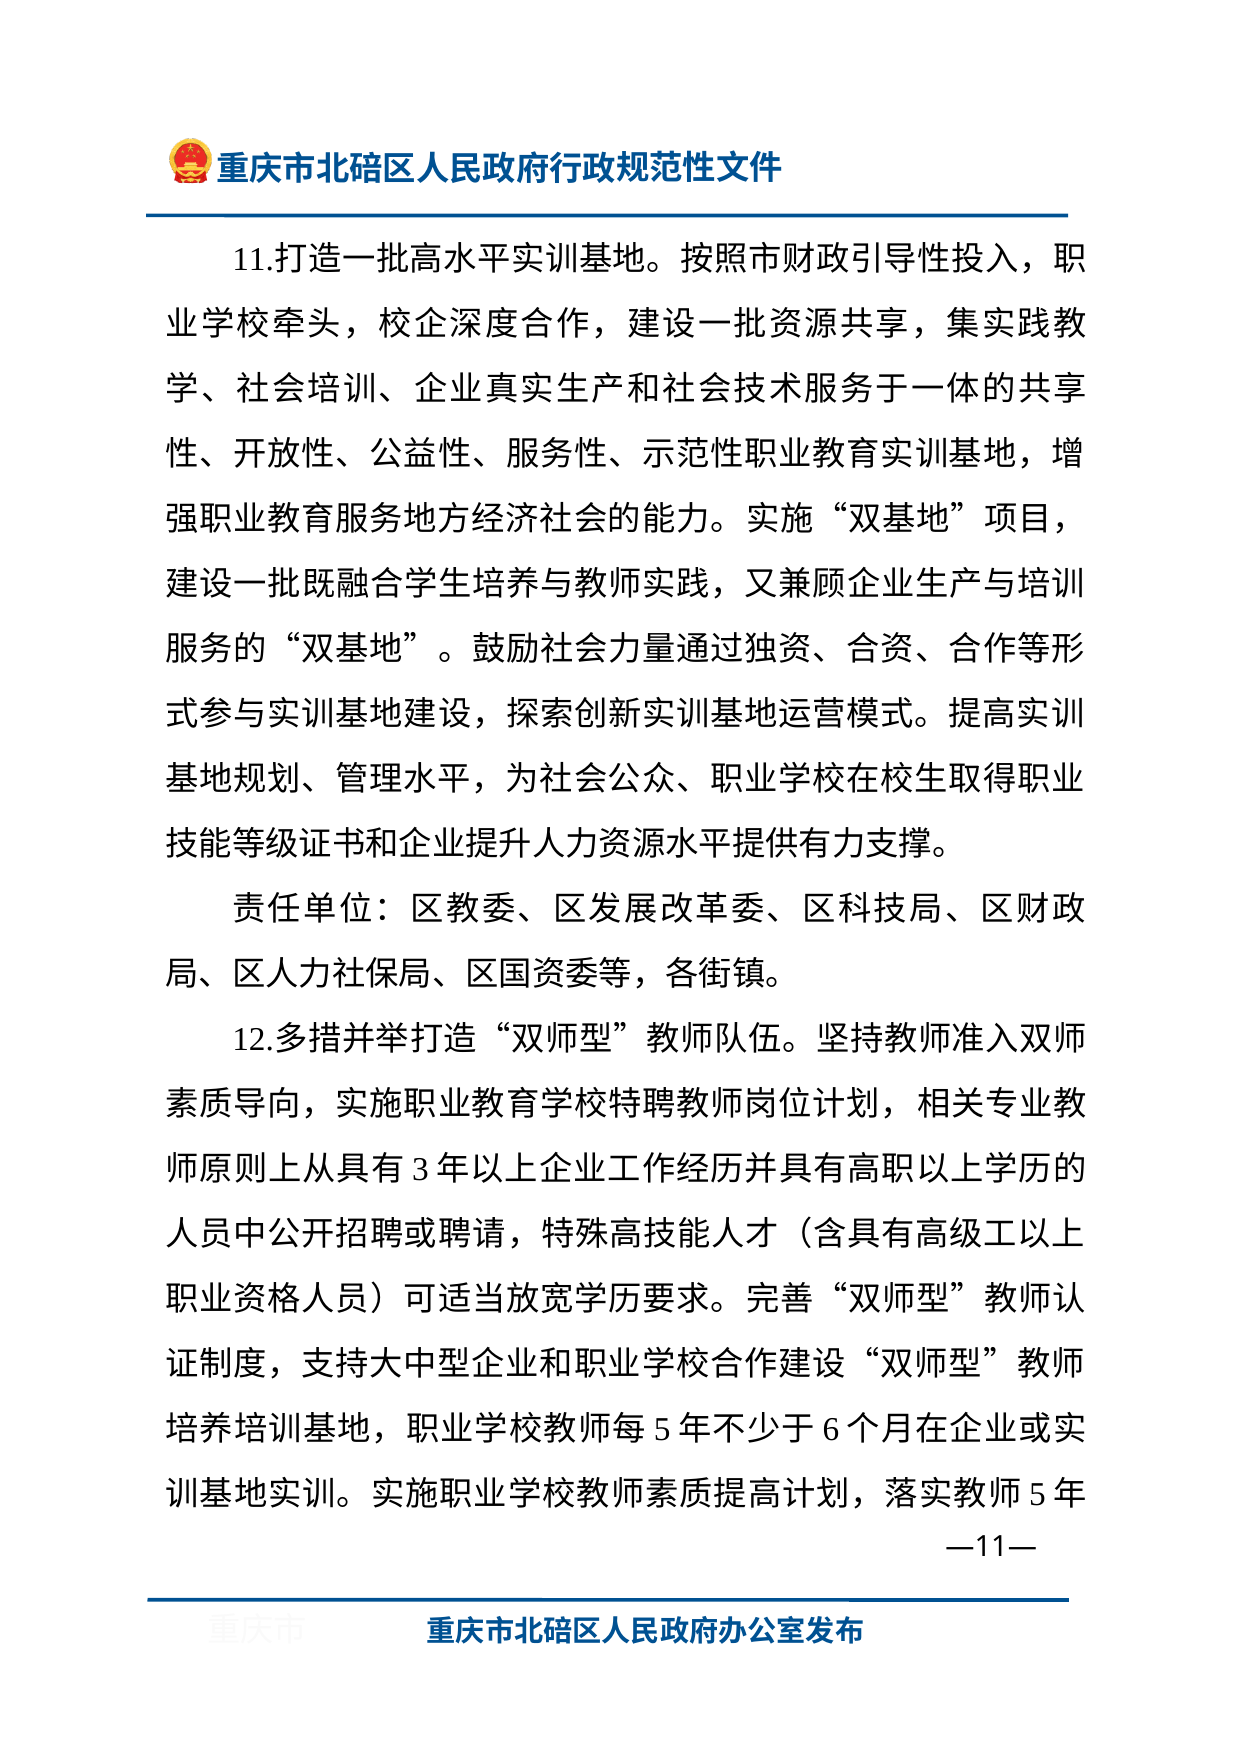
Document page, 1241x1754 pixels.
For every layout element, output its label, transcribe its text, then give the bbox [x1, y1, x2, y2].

text 11.打造一批高水平实训基地。按照市财政引导性投入，职业学校牵头，校企深度合作，建设一批资源共享，集实践教学、社会培训、企业真实生产和社会技术服务于一体的共享性、开放性、公益性、服务性、示范性职业教育实训基地，增强职业教育服务地方经济社会的能力。实施“双基地”项目，建设一批既融合学生培养与教师实践，又兼顾企业生产与培训服务的“双基地”。鼓励社会力量通过独资、合资、合作等形式参与实训基地建设，探索创新实训基地运营模式。提高实训基地规划、管理水平，为社会公众、职业学校在校生取得职业技能等级证书和企业提升人力资源水平提供有力支撑。 [165, 223, 1087, 873]
text 责任单位：区教委、区发展改革委、区科技局、区财政局、区人力社保局、区国资委等，各街镇。 [165, 873, 1087, 1003]
picture [165, 136, 216, 187]
